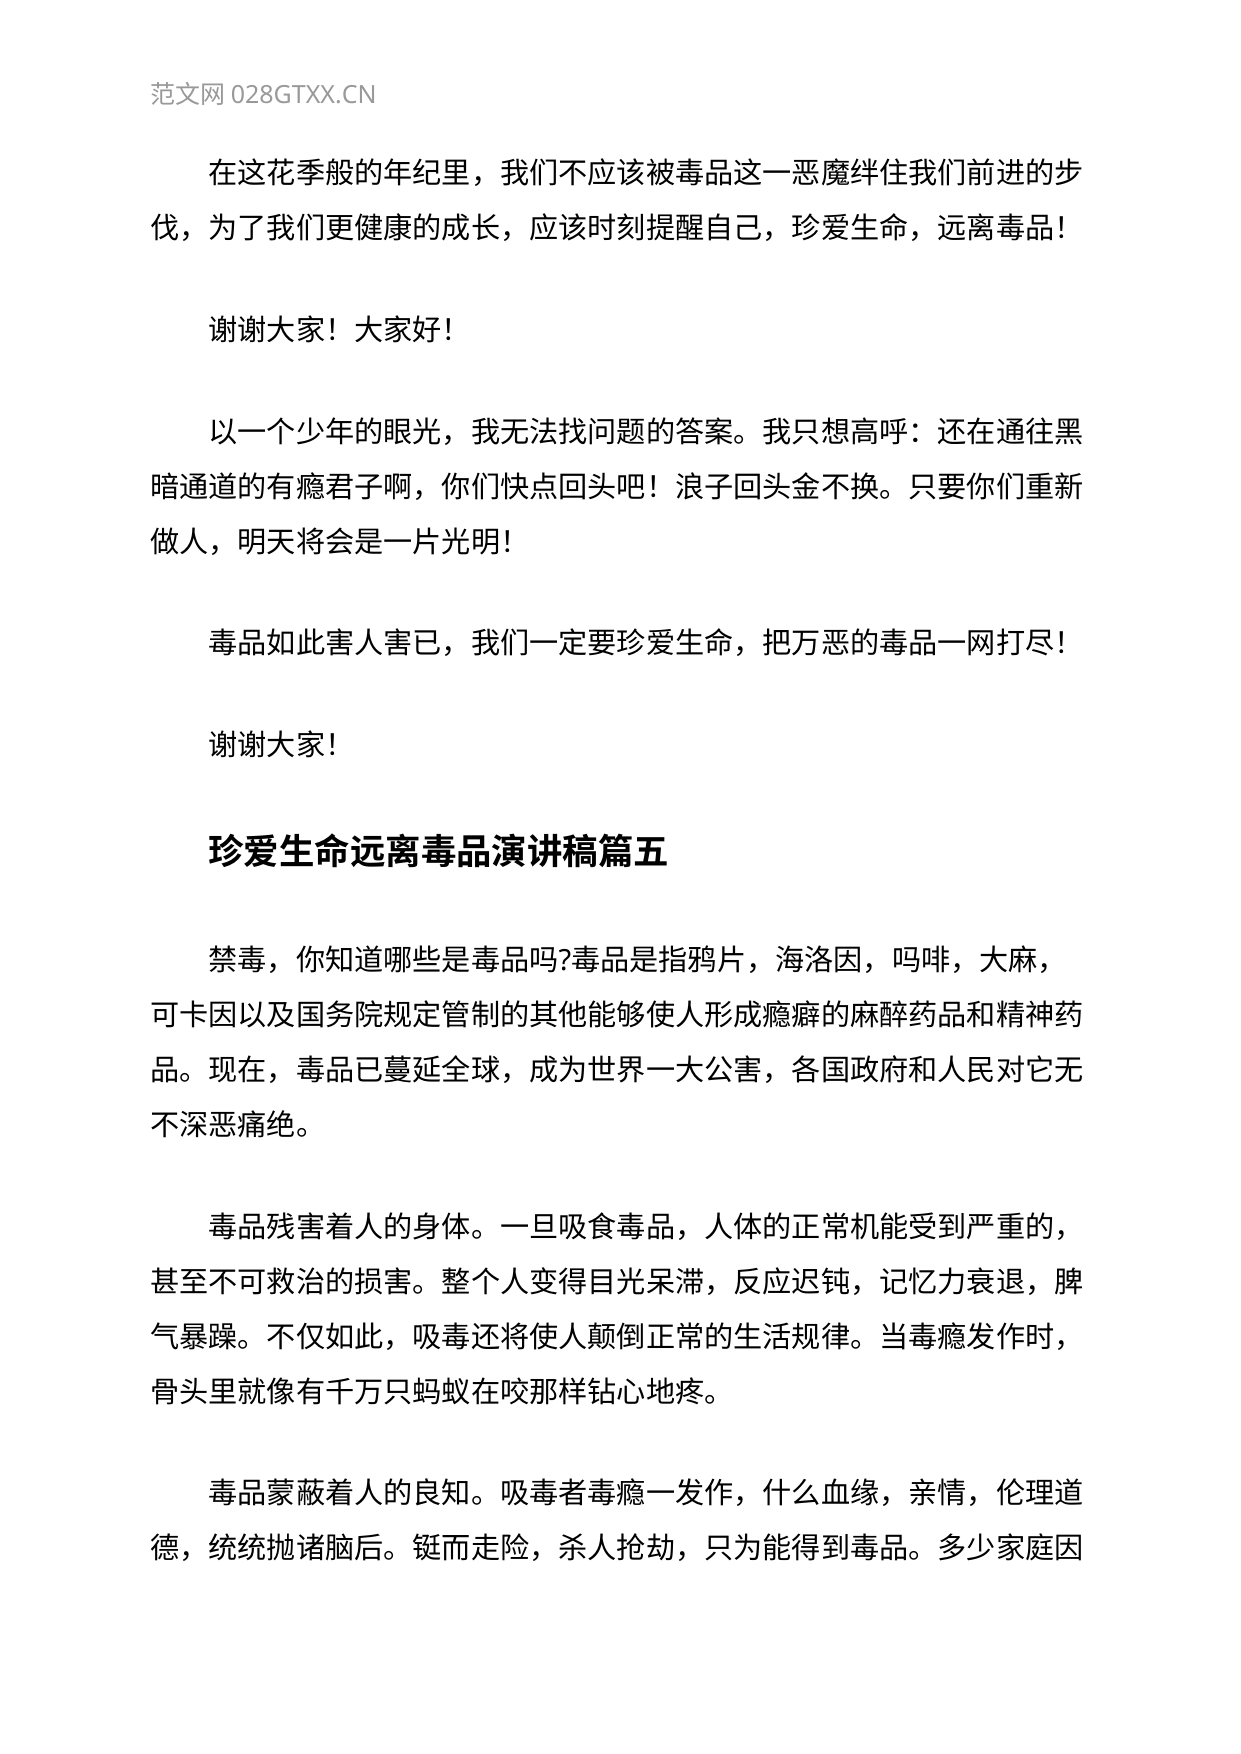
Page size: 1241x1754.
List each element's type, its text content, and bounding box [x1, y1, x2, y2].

text 在这花季般的年纪里，我们不应该被毒品这一恶魔绊住我们前进的步伐，为了我们更健康的成长，应该时刻提醒自己，珍爱生命，远离毒品！ [150, 150, 1090, 247]
text 毒品如此害人害已，我们一定要珍爱生命，把万恶的毒品一网打尽！ [150, 620, 1090, 662]
text 毒品残害着人的身体。一旦吸食毒品，人体的正常机能受到严重的，甚至不可救治的损害。整个人变得目光呆滞，反应迟钝，记忆力衰退，脾气暴躁。不仅如此，吸毒还将使人颠倒正常的生活规律。当毒瘾发作时，骨头里就像有千万只蚂蚁在咬那样钻心地疼。 [150, 1203, 1090, 1411]
text 珍爱生命远离毒品演讲稿篇五 [150, 823, 1090, 875]
text 禁毒，你知道哪些是毒品吗?毒品是指鸦片，海洛因，吗啡，大麻，可卡因以及国务院规定管制的其他能够使人形成瘾癖的麻醉药品和精神药品。现在，毒品已蔓延全球，成为世界一大公害，各国政府和人民对它无不深恶痛绝。 [150, 937, 1090, 1144]
text 以一个少年的眼光，我无法找问题的答案。我只想高呼：还在通往黑暗通道的有瘾君子啊，你们快点回头吧！浪子回头金不换。只要你们重新做人，明天将会是一片光明！ [150, 408, 1090, 561]
text 谢谢大家！大家好！ [150, 307, 1090, 349]
text 谢谢大家！ [150, 722, 1090, 764]
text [150, 1470, 1090, 1567]
